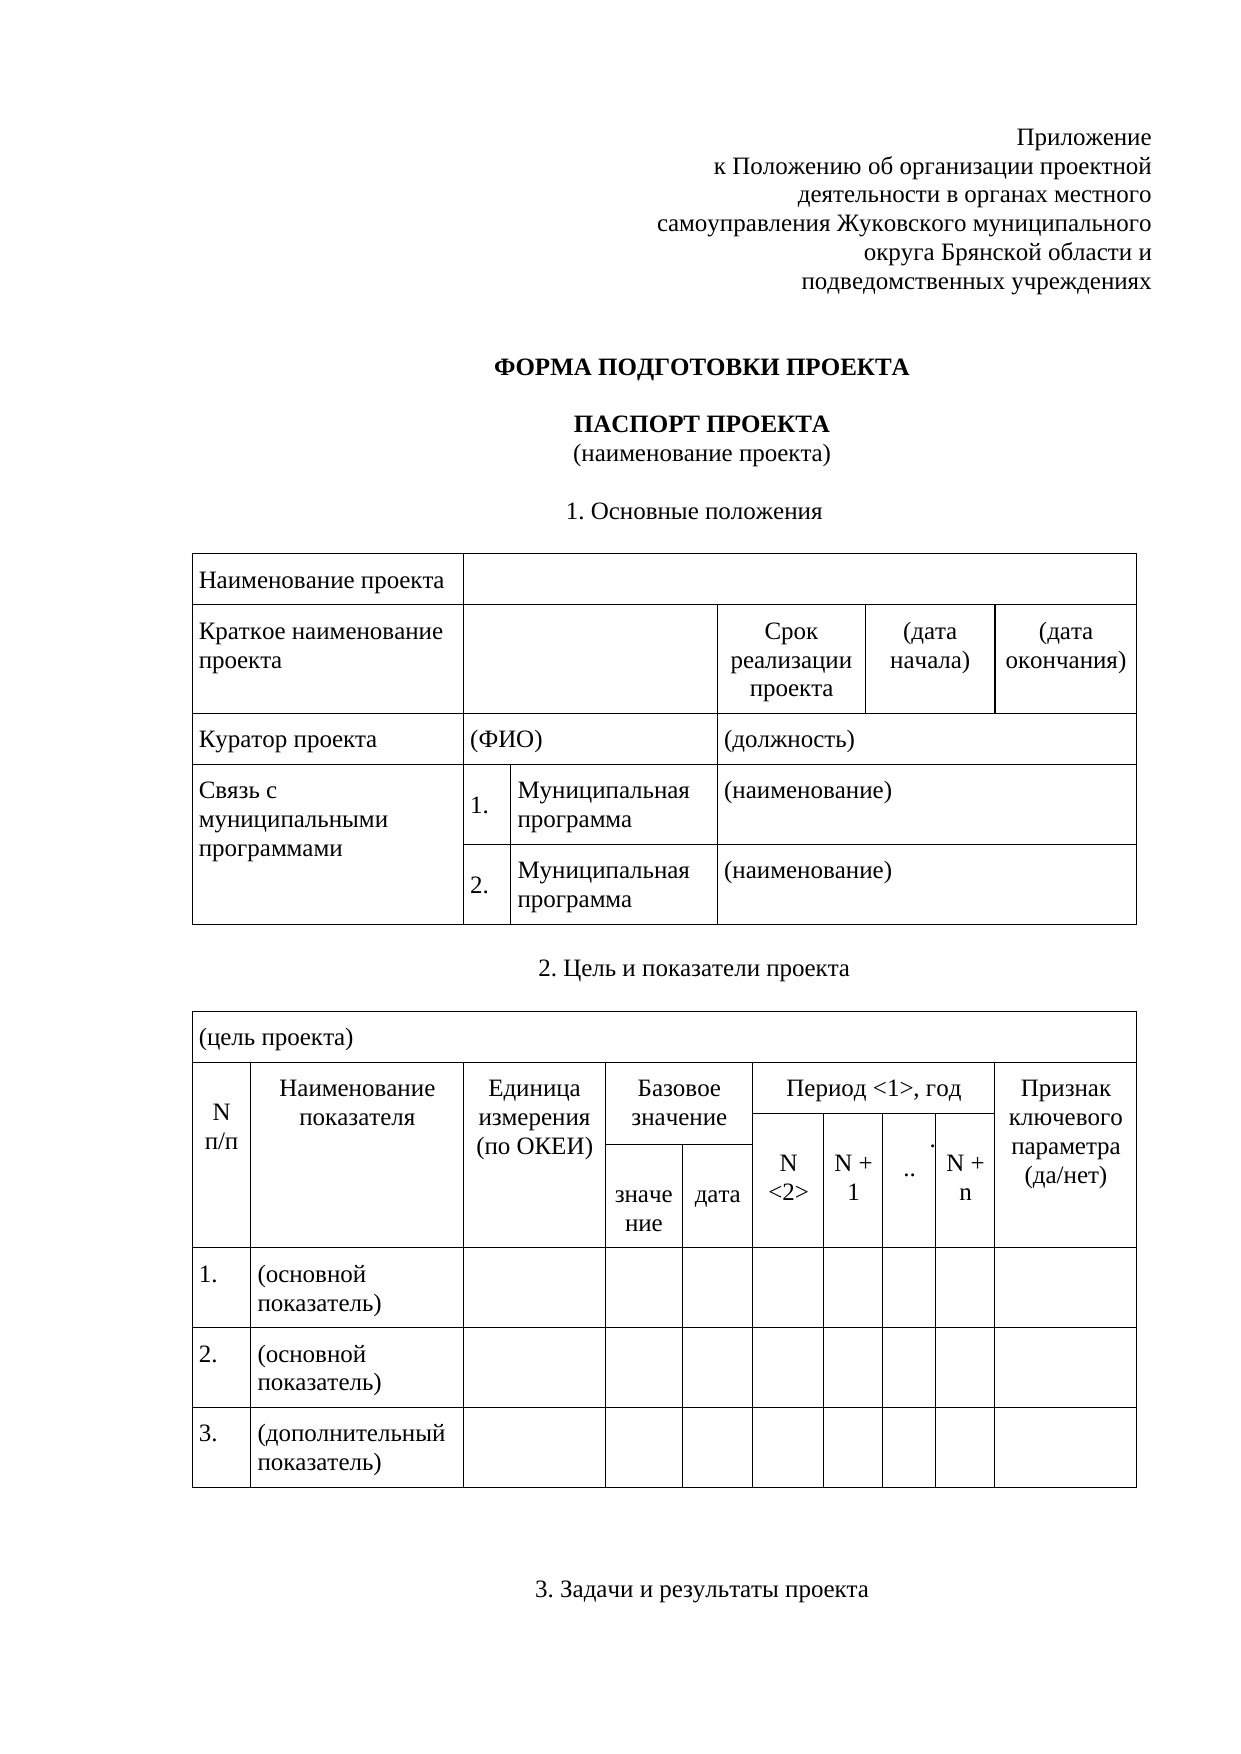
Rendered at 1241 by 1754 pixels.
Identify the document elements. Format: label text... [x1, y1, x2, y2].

table_cell (наименование) [718, 765, 1136, 844]
table_cell 1. [193, 1248, 250, 1327]
table_header Наименование проекта [193, 554, 463, 604]
table_cell Краткое наименование проекта [193, 605, 463, 713]
table_cell (дополнительный показатель) [251, 1408, 463, 1487]
text 2. Цель и показатели проекта [177, 953, 1152, 982]
table_cell [683, 1408, 752, 1487]
table_cell [606, 1408, 682, 1487]
text ФОРМА ПОДГОТОВКИ ПРОЕКТА [177, 352, 1152, 381]
table_cell [824, 1248, 882, 1327]
table_cell [464, 1248, 605, 1327]
table_cell ... [883, 1114, 935, 1247]
table_cell (дата окончания) [996, 605, 1136, 713]
table_cell [464, 1408, 605, 1487]
table_cell (основной показатель) [251, 1248, 463, 1327]
table_cell Связь с муниципальными программами [193, 765, 463, 923]
text подведомственных учреждениях [177, 266, 1152, 294]
table_cell Наименование показателя [251, 1063, 463, 1247]
table_cell дата [683, 1145, 752, 1247]
text округа Брянской области и [177, 237, 1152, 266]
table_cell N <2> [753, 1114, 823, 1247]
table_cell Куратор проекта [193, 714, 463, 764]
table_cell [995, 1328, 1136, 1407]
text (наименование проекта) [177, 438, 1152, 467]
table_cell Базовое значение [606, 1063, 752, 1143]
text 3. Задачи и результаты проекта [177, 1574, 1152, 1603]
text к Положению об организации проектной [177, 151, 1152, 179]
text самоуправления Жуковского муниципального [177, 208, 1152, 237]
table_cell [883, 1328, 935, 1407]
table_cell 2. [464, 845, 510, 923]
table_cell [995, 1248, 1136, 1327]
table_cell [753, 1408, 823, 1487]
text 1. Основные положения [177, 496, 1152, 524]
table_cell (основной показатель) [251, 1328, 463, 1407]
table_cell Период <1>, год [753, 1063, 994, 1113]
table_cell [936, 1408, 994, 1487]
table_cell (наименование) [718, 845, 1136, 923]
table_cell [883, 1408, 935, 1487]
table_cell 2. [193, 1328, 250, 1407]
table_cell (дата начала) [866, 605, 994, 713]
table_cell [753, 1328, 823, 1407]
table_cell Единица измерения (по ОКЕИ) [464, 1063, 605, 1247]
table_cell [683, 1248, 752, 1327]
table_header [464, 554, 1136, 604]
text Приложение [709, 122, 1152, 151]
table_cell Признак ключевого параметра (да/нет) [995, 1063, 1136, 1247]
table_cell [883, 1248, 935, 1327]
table_cell [824, 1408, 882, 1487]
text ПАСПОРТ ПРОЕКТА [177, 409, 1152, 438]
table_header (цель проекта) [193, 1012, 1136, 1062]
table_cell Срок реализации проекта [718, 605, 865, 713]
table_cell (ФИО) [464, 714, 717, 764]
table_cell N п/п [193, 1063, 250, 1247]
table_cell значение [606, 1145, 682, 1247]
table_cell (должность) [718, 714, 1136, 764]
text деятельности в органах местного [177, 179, 1152, 208]
table_cell [995, 1408, 1136, 1487]
table_cell [683, 1328, 752, 1407]
table_cell 3. [193, 1408, 250, 1487]
table_cell [606, 1248, 682, 1327]
table_cell [464, 605, 717, 713]
table_cell [753, 1248, 823, 1327]
table_cell Муниципальная программа [511, 765, 717, 844]
table_cell [936, 1248, 994, 1327]
table_cell [464, 1328, 605, 1407]
table_cell N + 1 [824, 1114, 882, 1247]
table_cell [936, 1328, 994, 1407]
table_cell Муниципальная программа [511, 845, 717, 923]
table_cell 1. [464, 765, 510, 844]
table_cell N + n [936, 1114, 994, 1247]
table_cell [824, 1328, 882, 1407]
table_cell [606, 1328, 682, 1407]
